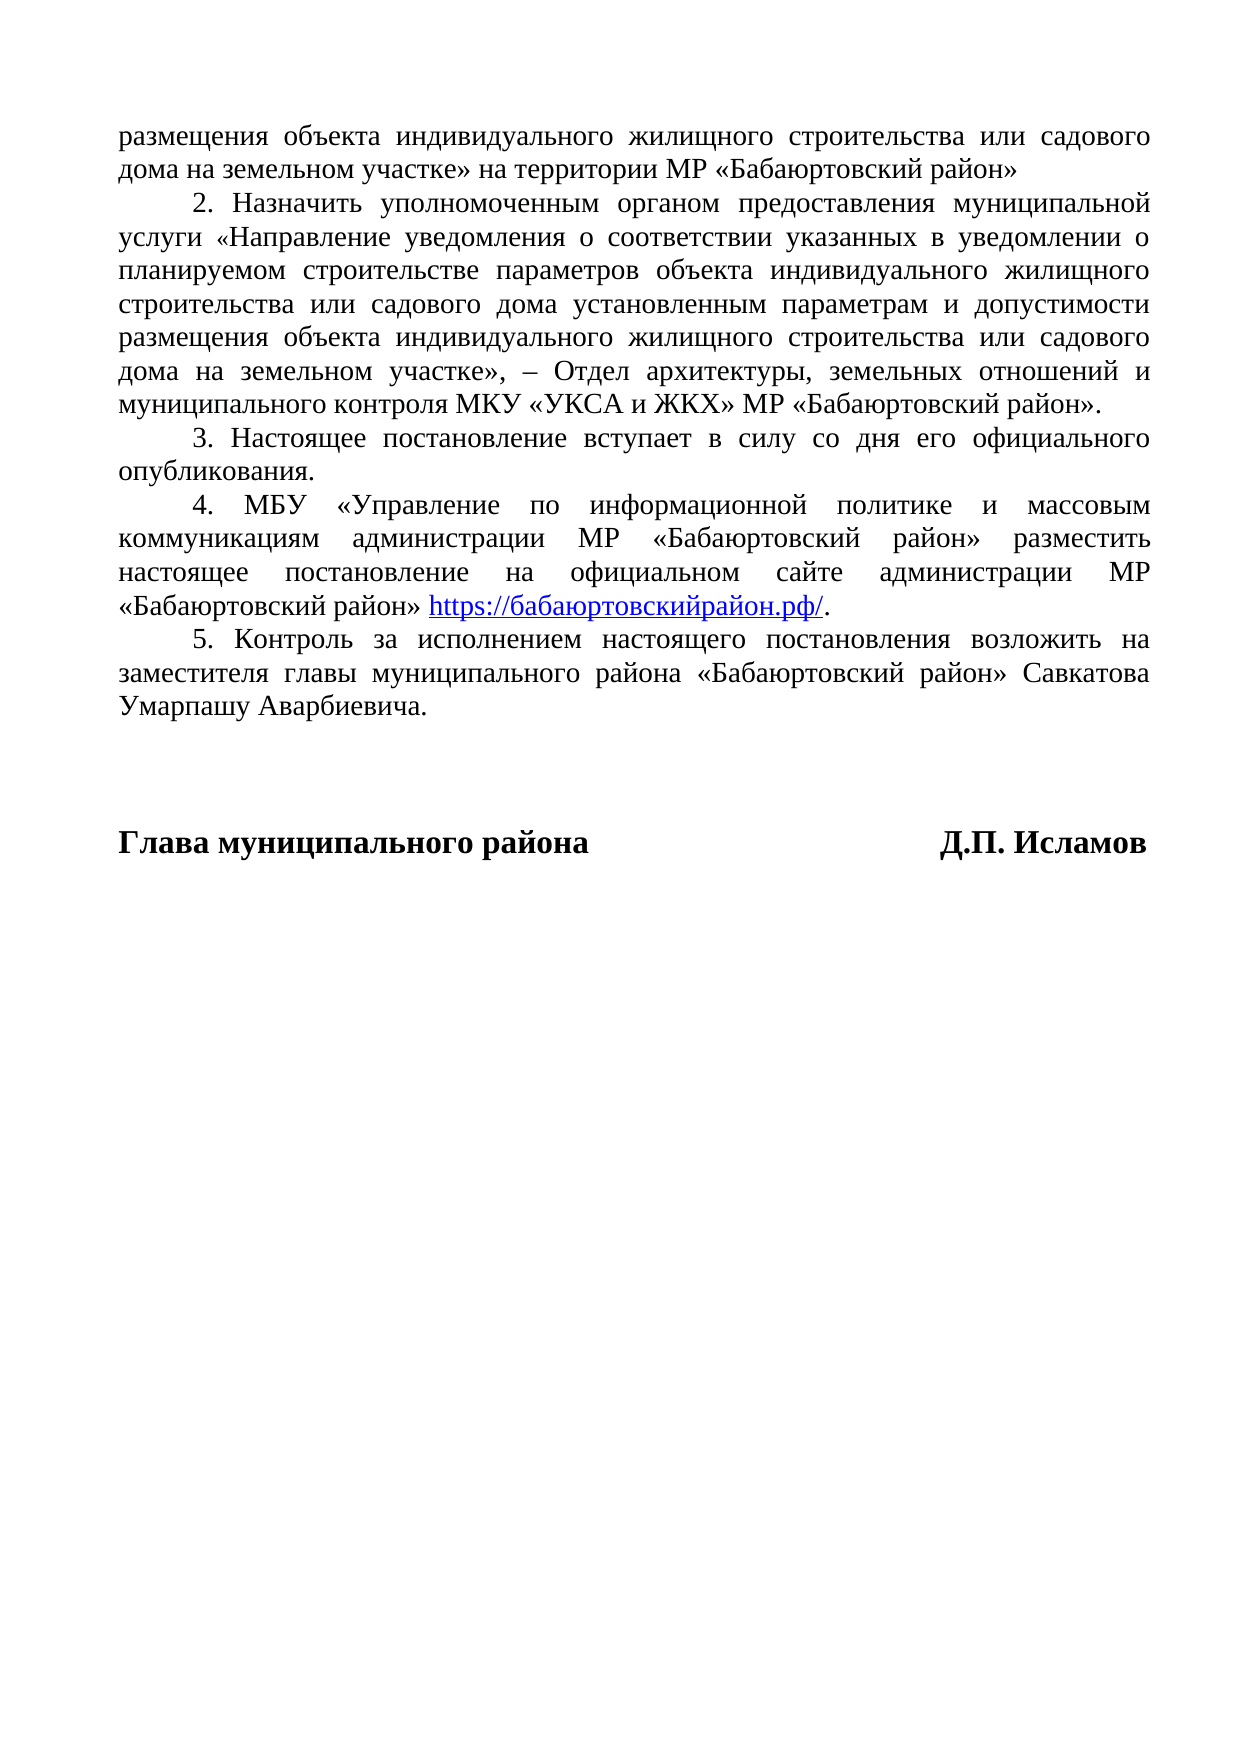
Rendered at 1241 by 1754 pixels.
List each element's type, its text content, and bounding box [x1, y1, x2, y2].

text 3. Настоящее постановление вступает в силу со дня его официального опубликования. [118, 420, 1152, 487]
text 5. Контроль за исполнением настоящего постановления возложить на заместителя главы муниципального района «Бабаюртовский район» Савкатова Умарпашу Аварбиевича. [118, 621, 1151, 722]
text 4. МБУ «Управление по информационной политике и массовым коммуникациям администрации МР «Бабаюртовский район» разместить настоящее постановление на официальном сайте администрации МР «Бабаюртовский район» https://бабаюртовскийрайон.рф/. [118, 487, 1152, 621]
text Глава муниципального района Д.П. Исламов [118, 822, 1152, 861]
text 2. Назначить уполномоченным органом предоставления муниципальной услуги «Направление уведомления о соответствии указанных в уведомлении о планируемом строительстве параметров объекта индивидуального жилищного строительства или садового дома установленным параметрам и допустимости размещения объекта индивидуального жилищного строительства или садового дома на земельном участке», – Отдел архитектуры, земельных отношений и муниципального контроля МКУ «УКСА и ЖКХ» МР «Бабаюртовский район». [118, 185, 1151, 420]
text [118, 118, 1152, 185]
